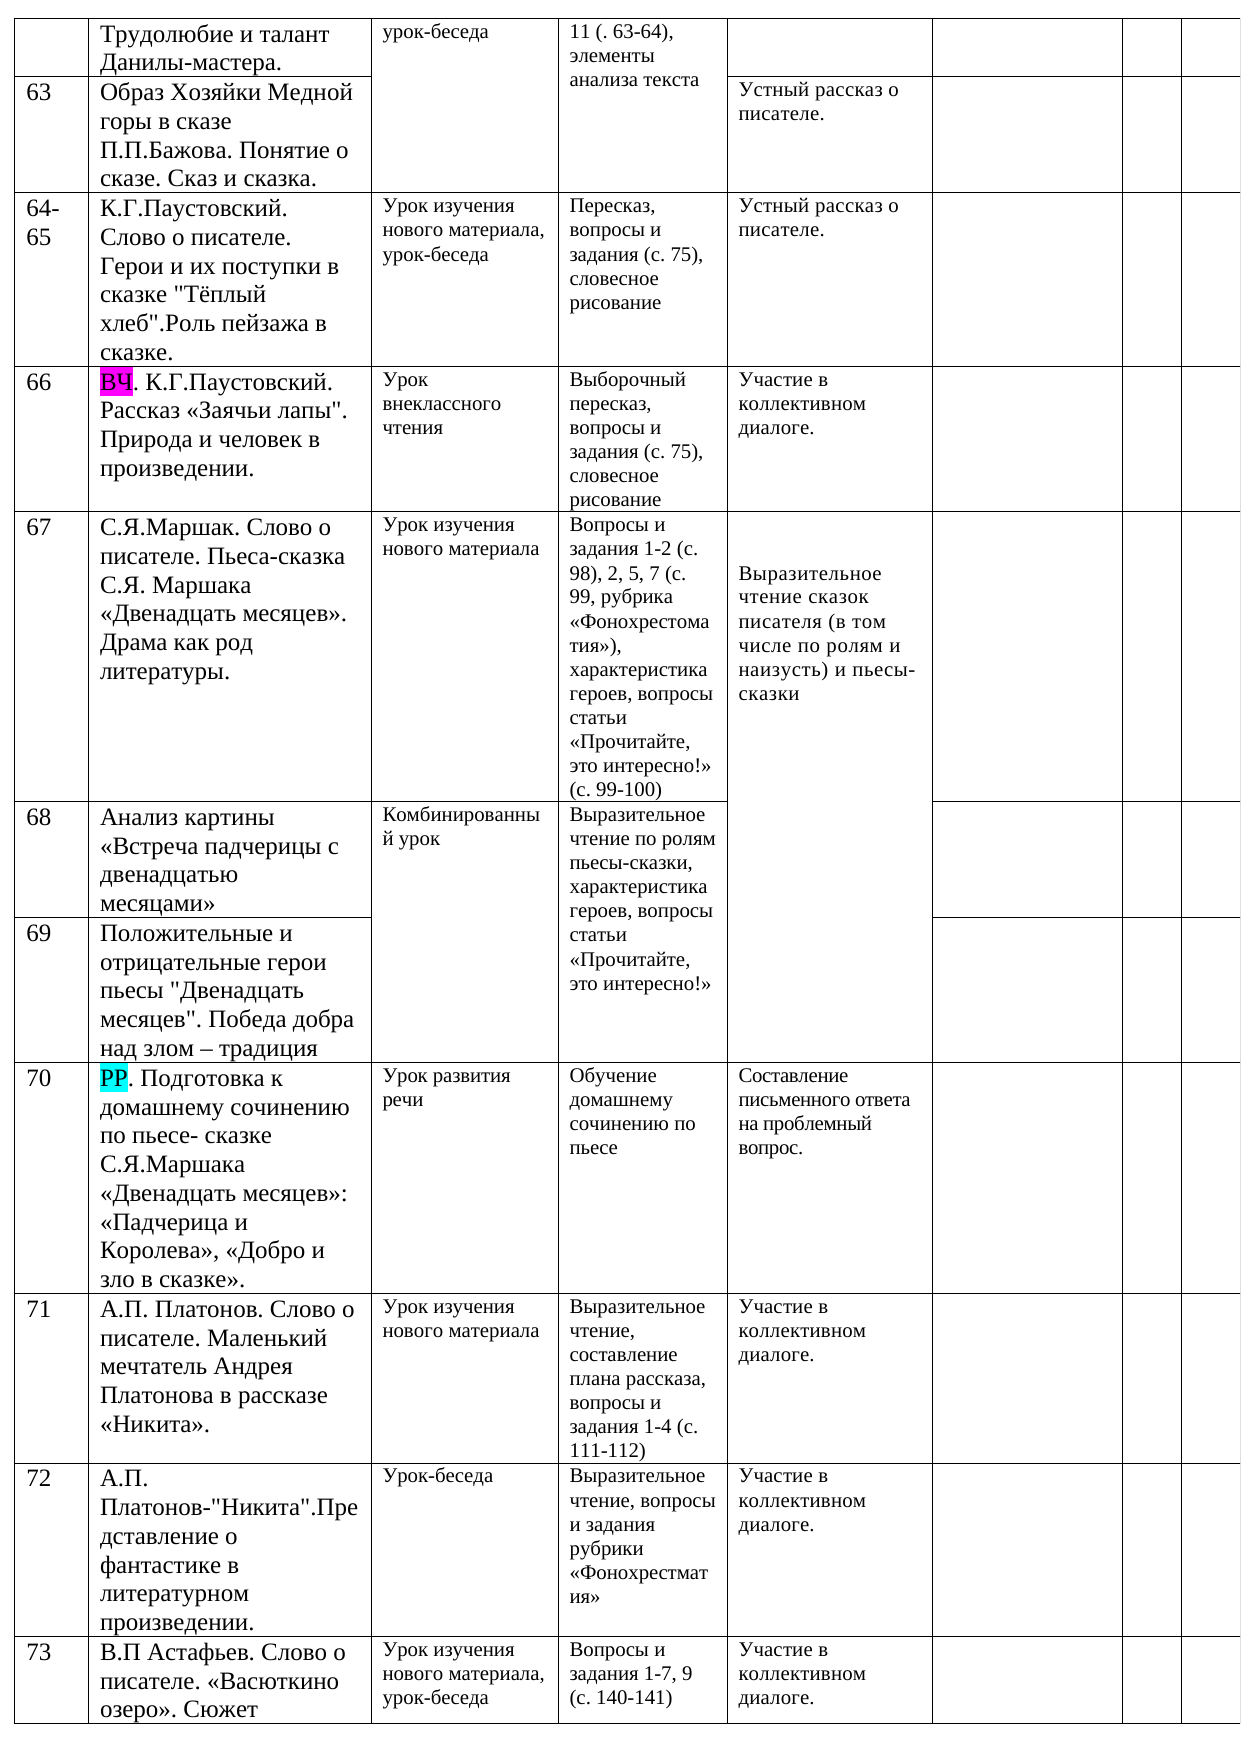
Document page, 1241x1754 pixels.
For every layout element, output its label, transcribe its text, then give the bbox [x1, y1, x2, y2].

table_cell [372, 1637, 558, 1723]
table_cell [933, 1637, 1122, 1723]
table_cell Урок развития речи [372, 1063, 558, 1293]
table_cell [559, 1637, 727, 1723]
table_cell [1182, 802, 1240, 917]
table_cell [1182, 1063, 1240, 1293]
table_cell [933, 367, 1122, 511]
table_cell [728, 19, 932, 76]
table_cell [728, 1464, 932, 1636]
table_cell А.П. Платонов-"Никита".Представление о фантастике в литературном произведении. [89, 1464, 371, 1636]
table_cell Выразительное чтение по ролям пьесы-сказки, характеристика героев, вопросы статьи «Прочитайте, это интересно!» [559, 802, 727, 1062]
table_cell РР. Подготовка к домашнему сочинению по пьесе- сказке С.Я.Маршака «Двенадцать месяцев»: «Падчерица и Королева», «Добро и зло в сказке». [89, 1063, 371, 1293]
table_cell Образ Хозяйки Медной горы в сказе П.П.Бажова. Понятие о сказе. Сказ и сказка. [89, 77, 371, 192]
table_cell 67 [15, 512, 88, 801]
table_cell [933, 1294, 1122, 1462]
table_cell [1123, 1464, 1181, 1636]
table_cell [372, 19, 558, 192]
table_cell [89, 1637, 371, 1723]
table_cell 68 [15, 802, 88, 917]
table_cell Выразительное чтение сказок писателя (в том числе по ролям и наизусть) и пьесы-сказки [728, 512, 932, 1062]
table_cell Комбинированный урок [372, 802, 558, 1062]
table_cell Урок изучения нового материала [372, 1294, 558, 1462]
table_cell 64-65 [15, 193, 88, 366]
table_cell [933, 512, 1122, 801]
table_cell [728, 1637, 932, 1723]
table_cell [933, 918, 1122, 1062]
table_cell [933, 1063, 1122, 1293]
table_cell Урок внеклассного чтения [372, 367, 558, 511]
table_cell [1123, 77, 1181, 192]
table_cell Пересказ, вопросы и задания (с. 75), словесное рисование [559, 193, 727, 366]
table_cell ВЧ. К.Г.Паустовский. Рассказ «Заячьи лапы". Природа и человек в произведении. [89, 367, 371, 511]
table_cell 66 [15, 367, 88, 511]
table_cell 62 [15, 19, 88, 76]
table_cell Выразительное чтение, вопросы и задания рубрики «Фонохрестматия» [559, 1464, 727, 1636]
table_cell Вопросы и задания 1-2 (с. 98), 2, 5, 7 (с. 99, рубрика «Фонохрестоматия»), характеристика героев, вопросы статьи «Прочитайте, это интересно!» (с. 99-100) [559, 512, 727, 801]
table_cell [933, 19, 1122, 76]
table_cell Участие в коллективном диалоге. [728, 1294, 932, 1462]
table_cell [1182, 512, 1240, 801]
table_cell Выразительное чтение, составление плана рассказа, вопросы и задания 1-4 (с. 111-112) [559, 1294, 727, 1462]
table_cell [933, 77, 1122, 192]
table_cell Урок изучения нового материала [372, 512, 558, 801]
table_cell [1182, 1294, 1240, 1462]
table_cell Устный рассказ о писателе. [728, 77, 932, 192]
table_cell 71 [15, 1294, 88, 1462]
table_cell [1123, 918, 1181, 1062]
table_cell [559, 19, 727, 192]
table_cell Устный рассказ о писателе. [728, 193, 932, 366]
table_cell 63 [15, 77, 88, 192]
table_cell [1123, 1637, 1181, 1723]
table_cell С.Я.Маршак. Слово о писателе. Пьеса-сказка С.Я. Маршака «Двенадцать месяцев». Драма как род литературы. [89, 512, 371, 801]
table_cell [1123, 1294, 1181, 1462]
table_cell К.Г.Паустовский. Слово о писателе. Герои и их поступки в сказке "Тёплый хлеб".Роль пейзажа в сказке. [89, 193, 371, 366]
table_cell [1182, 367, 1240, 511]
table_cell Урок-беседа [372, 1464, 558, 1636]
table_cell [1123, 367, 1181, 511]
table_cell Составление письменного ответа на проблемный вопрос. [728, 1063, 932, 1293]
table_cell Выборочный пересказ, вопросы и задания (с. 75), словесное рисование [559, 367, 727, 511]
table_cell Положительные и отрицательные герои пьесы "Двенадцать месяцев". Победа добра над злом – традиция [89, 918, 371, 1062]
table_cell 70 [15, 1063, 88, 1293]
table_cell 73 [15, 1637, 88, 1723]
table_cell [933, 1464, 1122, 1636]
table_cell [933, 193, 1122, 366]
table_cell Анализ картины «Встреча падчерицы с двенадцатью месяцами» [89, 802, 371, 917]
table_cell [1182, 918, 1240, 1062]
table_cell Обучение домашнему сочинению по пьесе [559, 1063, 727, 1293]
table_cell [1182, 77, 1240, 192]
table_cell А.П. Платонов. Слово о писателе. Маленький мечтатель Андрея Платонова в рассказе «Никита». [89, 1294, 371, 1462]
table_cell 72 [15, 1464, 88, 1636]
table_cell [1123, 193, 1181, 366]
table_cell [1123, 1063, 1181, 1293]
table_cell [89, 19, 371, 76]
table_cell [1123, 512, 1181, 801]
table_cell [1182, 1464, 1240, 1636]
table_cell [1182, 193, 1240, 366]
table_cell Участие в коллективном диалоге. [728, 367, 932, 511]
table_cell 69 [15, 918, 88, 1062]
table_cell Урок изучения нового материала, урок-беседа [372, 193, 558, 366]
table_cell [933, 802, 1122, 917]
table_cell [1182, 1637, 1240, 1723]
table_cell [1123, 19, 1181, 76]
table_cell [1123, 802, 1181, 917]
table_cell [1182, 19, 1240, 76]
